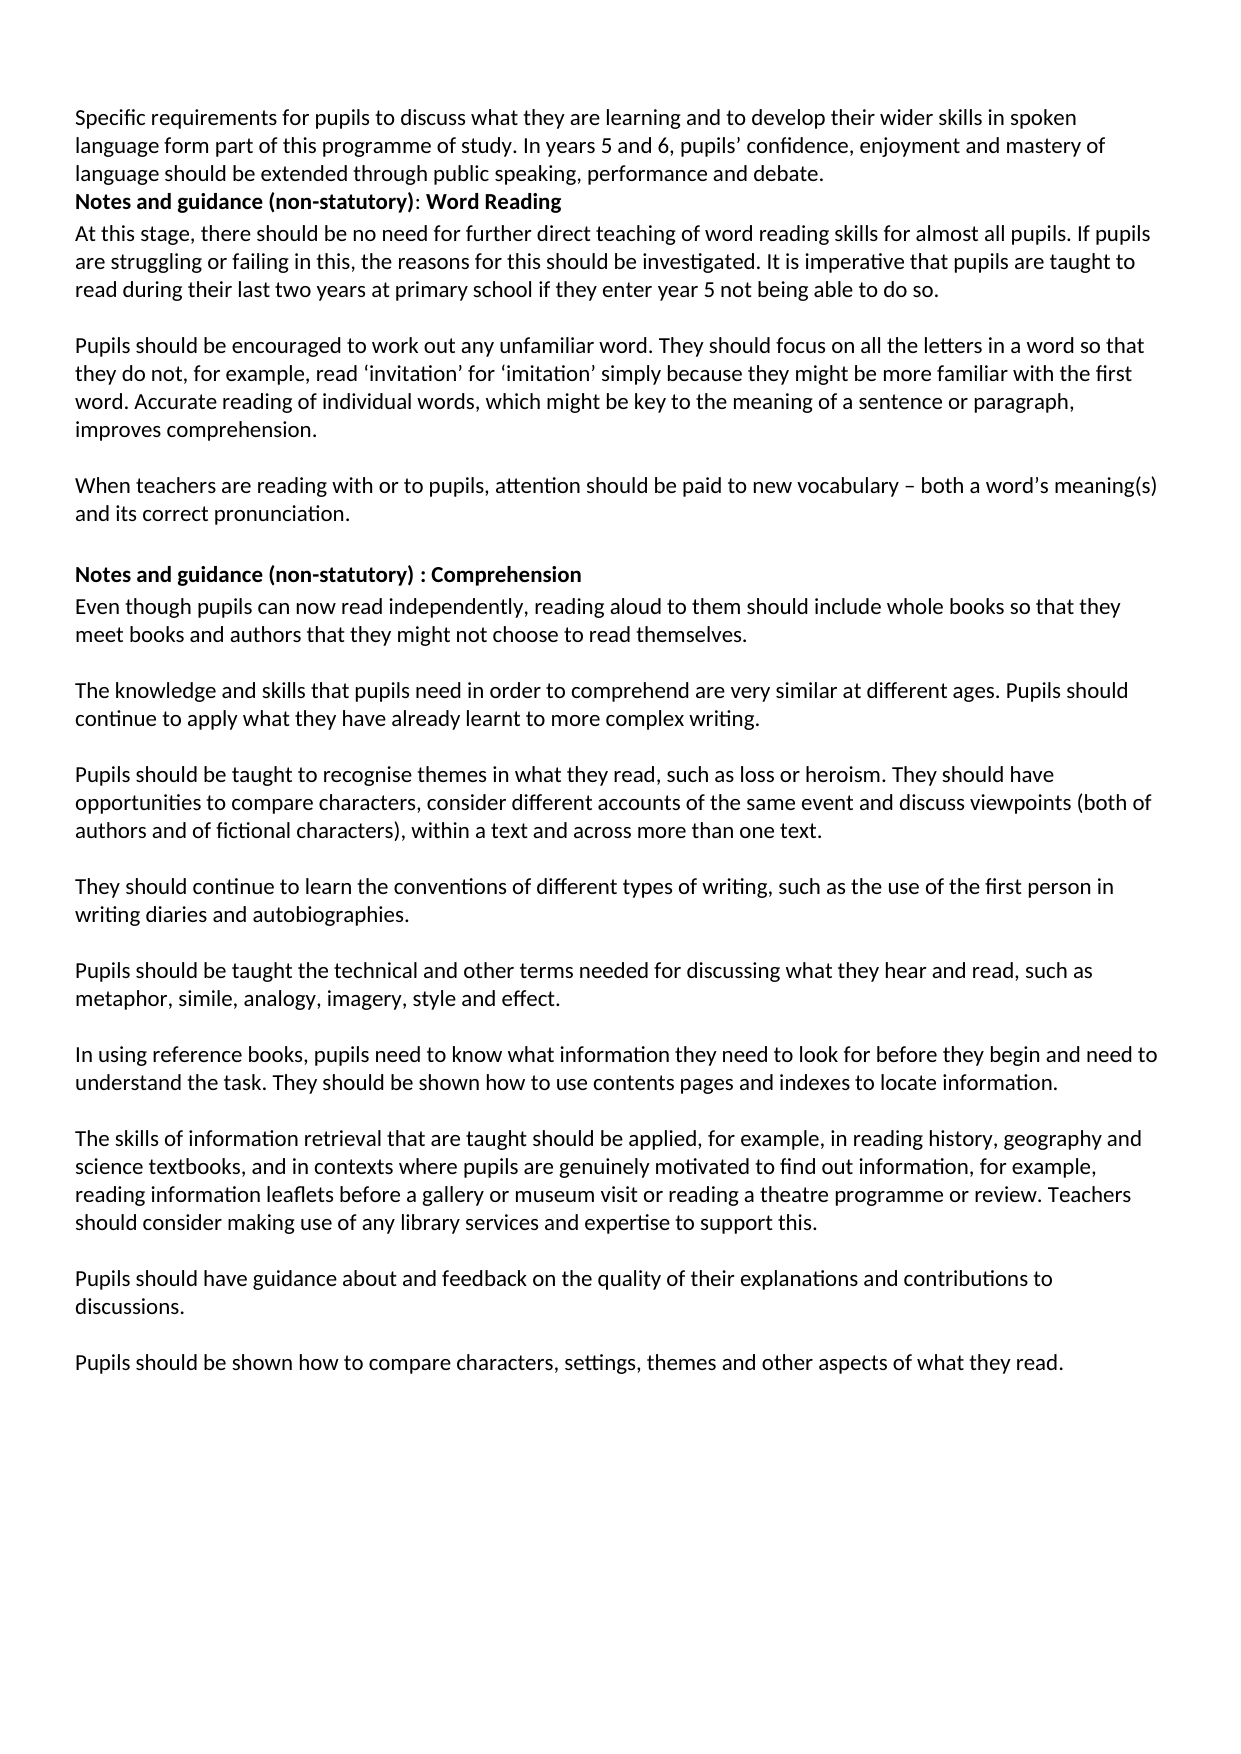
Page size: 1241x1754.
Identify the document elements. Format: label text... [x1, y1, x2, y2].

text Pupils should be shown how to compare characters, settings, themes and other aspects of what they read. [75, 1320, 1165, 1376]
text At this stage, there should be no need for further direct teaching of word reading skills for almost all pupils. If pupils are struggling or failing in this, the reasons for this should be investigated. It is imperative that pupils are taught to read during their last two years at primary school if they enter year 5 not being able to do so. [75, 219, 1165, 331]
text Pupils should be taught the technical and other terms needed for discussing what they hear and read, such as metaphor, simile, analogy, imagery, style and effect. [75, 928, 1165, 1012]
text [75, 75, 1165, 187]
text Notes and guidance (non-statutory) : Comprehension [75, 560, 1165, 588]
text Even though pupils can now read independently, reading aloud to them should include whole books so that they meet books and authors that they might not choose to read themselves. [75, 592, 1165, 648]
text The skills of information retrieval that are taught should be applied, for example, in reading history, geography and science textbooks, and in contexts where pupils are genuinely motivated to find out information, for example, reading information leaflets before a gallery or museum visit or reading a theatre programme or review. Teachers should consider making use of any library services and expertise to support this. [75, 1124, 1165, 1236]
text Pupils should be encouraged to work out any unfamiliar word. They should focus on all the letters in a word so that they do not, for example, read ‘invitation’ for ‘imitation’ simply because they might be more familiar with the first word. Accurate reading of individual words, which might be key to the meaning of a sentence or paragraph, improves comprehension. [75, 331, 1165, 443]
text In using reference books, pupils need to know what information they need to look for before they begin and need to understand the task. They should be shown how to use contents pages and indexes to locate information. [75, 1012, 1165, 1124]
text Pupils should have guidance about and feedback on the quality of their explanations and contributions to discussions. [75, 1236, 1165, 1320]
text They should continue to learn the conventions of different types of writing, such as the use of the first person in writing diaries and autobiographies. [75, 844, 1165, 928]
text The knowledge and skills that pupils need in order to comprehend are very similar at different ages. Pupils should continue to apply what they have already learnt to more complex writing. [75, 648, 1165, 732]
text Pupils should be taught to recognise themes in what they read, such as loss or heroism. They should have opportunities to compare characters, consider different accounts of the same event and discuss viewpoints (both of authors and of fictional characters), within a text and across more than one text. [75, 732, 1165, 844]
text When teachers are reading with or to pupils, attention should be paid to new vocabulary – both a word’s meaning(s) and its correct pronunciation. [75, 443, 1165, 527]
text Notes and guidance (non-statutory): Word Reading [75, 187, 1165, 215]
